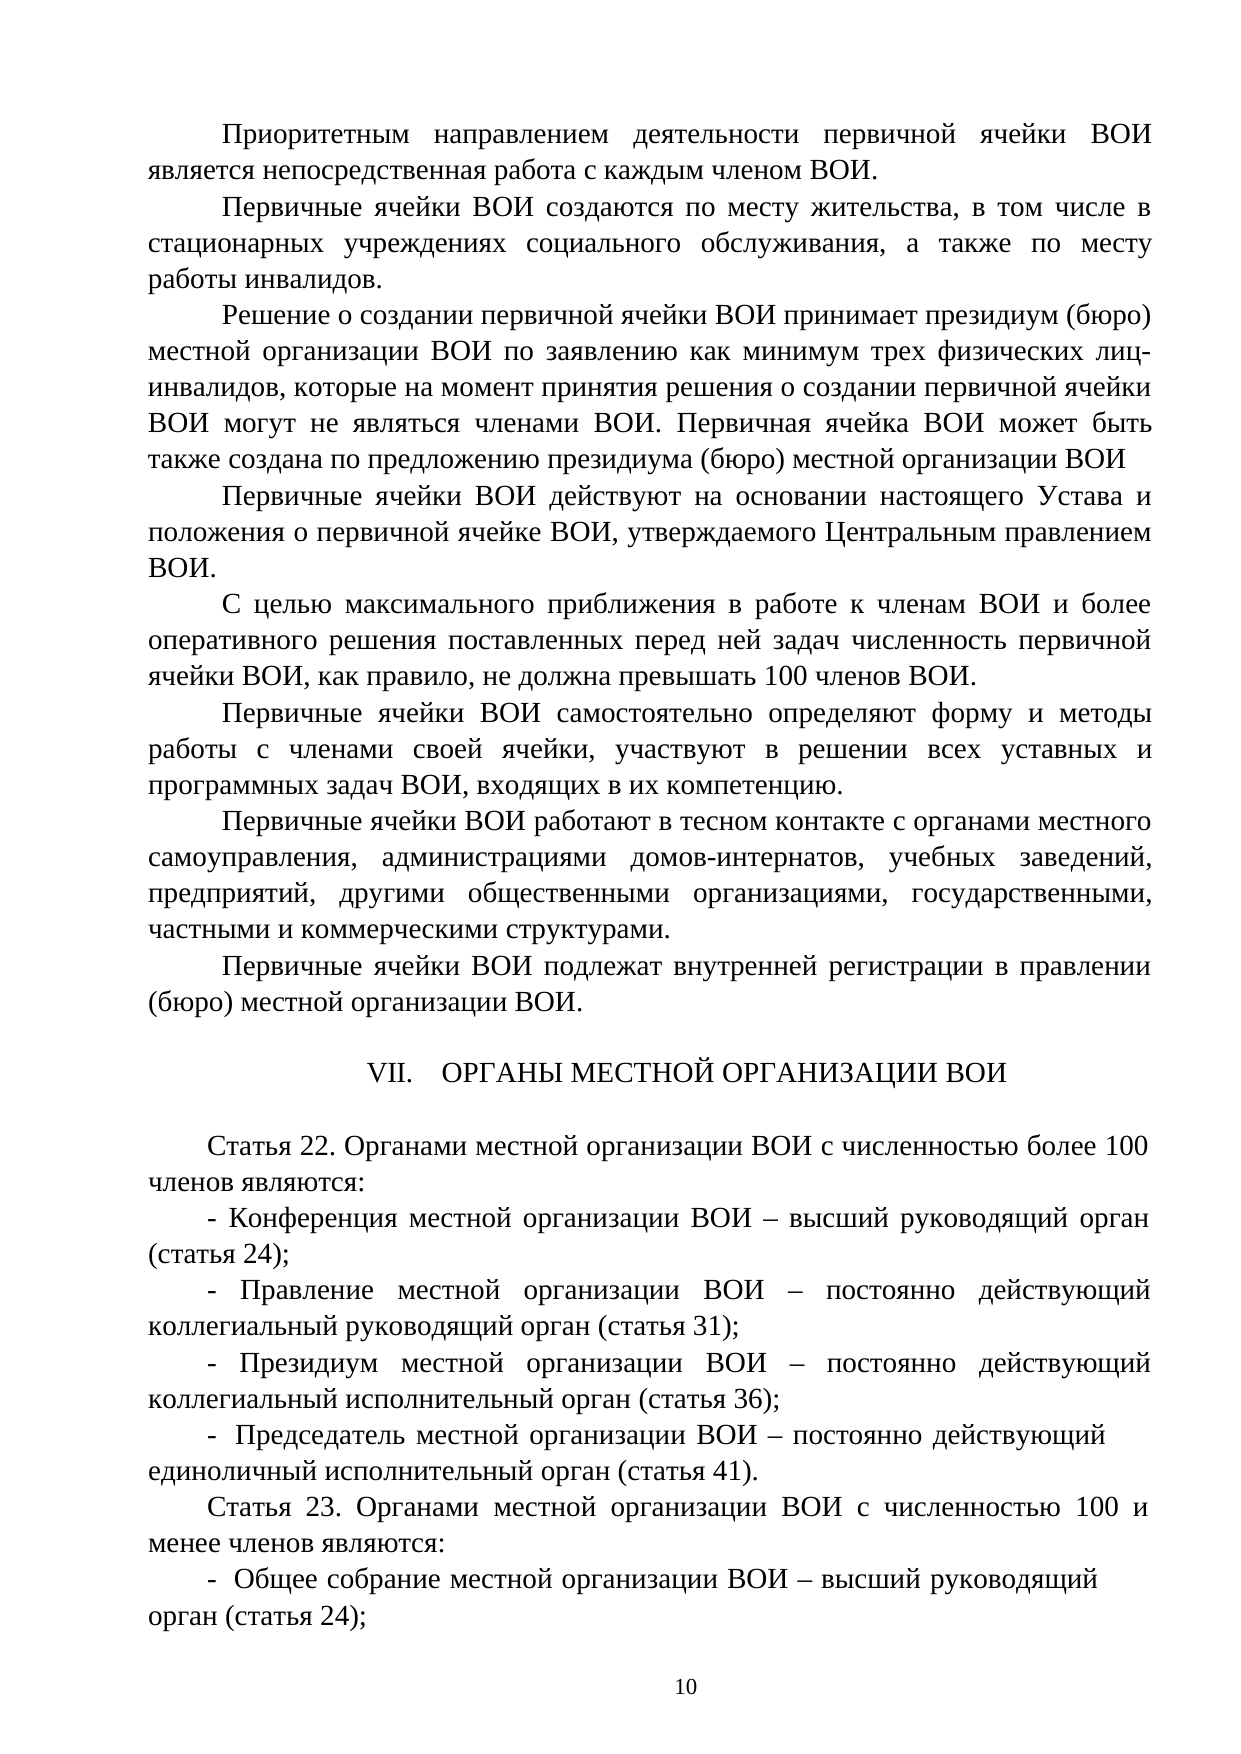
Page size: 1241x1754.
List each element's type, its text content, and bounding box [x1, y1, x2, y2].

list Председатель местной организации ВОИ – постоянно действующий единоличный исполнительный орган (статья 41). [148, 1417, 1152, 1487]
text Статья 22. Органами местной организации ВОИ с численностью более 100 членов являются: [148, 1128, 1207, 1197]
text Первичные ячейки ВОИ самостоятельно определяют форму и методы работы с членами своей ячейки, участвуют в решении всех уставных и программных задач ВОИ, входящих в их компетенцию. [148, 695, 1152, 801]
list Конференция местной организации ВОИ – высший руководящий орган (статья 24); [148, 1200, 1152, 1270]
list ОРГАНЫ МЕСТНОЙ ОРГАНИЗАЦИИ ВОИ [366, 1055, 1207, 1089]
text Приоритетным направлением деятельности первичной ячейки ВОИ является непосредственная работа с каждым членом ВОИ. [148, 116, 1152, 186]
list Общее собрание местной организации ВОИ – высший руководящий орган (статья 24); [148, 1562, 1152, 1631]
text Статья 23. Органами местной организации ВОИ с численностью 100 и менее членов являются: [148, 1489, 1207, 1559]
text Первичные ячейки ВОИ подлежат внутренней регистрации в правлении (бюро) местной организации ВОИ. [148, 948, 1152, 1017]
text Первичные ячейки ВОИ создаются по месту жительства, в том числе в стационарных учреждениях социального обслуживания, а также по месту работы инвалидов. [148, 189, 1152, 294]
text Первичные ячейки ВОИ работают в тесном контакте с органами местного самоуправления, администрациями домов-интернатов, учебных заведений, предприятий, другими общественными организациями, государственными, частными и коммерческими структурами. [148, 803, 1152, 945]
text Решение о создании первичной ячейки ВОИ принимает президиум (бюро) местной организации ВОИ по заявлению как минимум трех физических лиц- инвалидов, которые на момент принятия решения о создании первичной ячейки ВОИ могут не являться членами ВОИ. Первичная ячейка ВОИ может быть также создана по предложению президиума (бюро) местной организации ВОИ [148, 297, 1152, 475]
list Правление местной организации ВОИ – постоянно действующий коллегиальный руководящий орган (статья 31); [148, 1272, 1152, 1342]
text С целью максимального приближения в работе к членам ВОИ и более оперативного решения поставленных перед ней задач численность первичной ячейки ВОИ, как правило, не должна превышать 100 членов ВОИ. [148, 586, 1152, 692]
list Президиум местной организации ВОИ – постоянно действующий коллегиальный исполнительный орган (статья 36); [148, 1345, 1152, 1414]
text Первичные ячейки ВОИ действуют на основании настоящего Устава и положения о первичной ячейке ВОИ, утверждаемого Центральным правлением ВОИ. [148, 478, 1152, 584]
